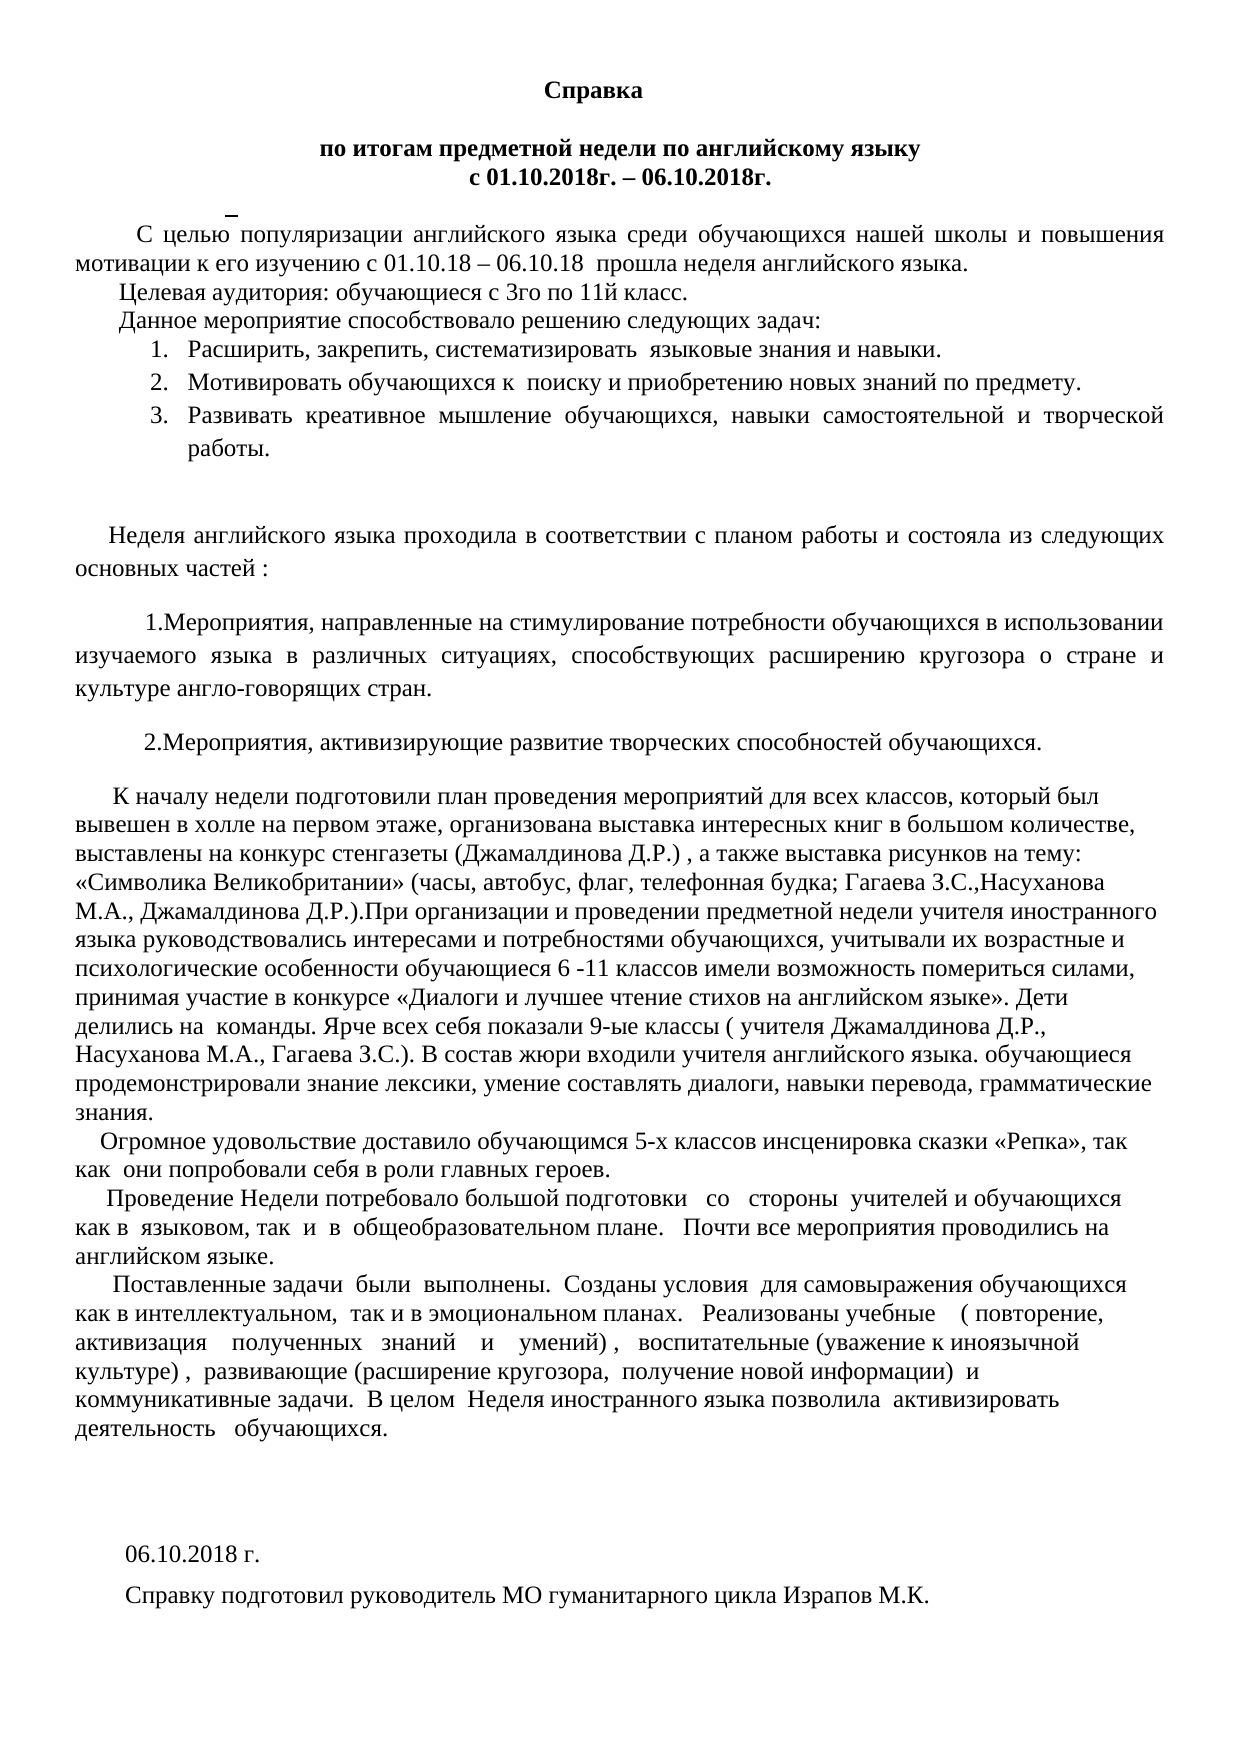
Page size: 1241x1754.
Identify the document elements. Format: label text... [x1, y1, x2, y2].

text 06.10.2018 г. [75, 1539, 1165, 1568]
text С целью популяризации английского языка среди обучающихся нашей школы и повышения мотивации к его изучению с 01.10.18 – 06.10.18 прошла неделя английского языка. [75, 219, 1165, 277]
list Развивать креативное мышление обучающихся, навыки самостоятельной и творческой работы. [150, 400, 1165, 462]
text 1.Мероприятия, направленные на стимулирование потребности обучающихся в использовании изучаемого языка в различных ситуациях, способствующих расширению кругозора о стране и культуре англо-говорящих стран. [75, 607, 1165, 702]
text Справка [75, 75, 1165, 104]
list Мотивировать обучающихся к поиску и приобретению новых знаний по предмету. [150, 367, 1165, 396]
text Огромное удовольствие доставило обучающимся 5-х классов инсценировка сказки «Репка», так как они попробовали себя в роли главных героев. [75, 1126, 1165, 1183]
text Данное мероприятие способствовало решению следующих задач: [75, 305, 1165, 334]
list Расширить, закрепить, систематизировать языковые знания и навыки. [150, 334, 1165, 363]
text Справку подготовил руководитель МО гуманитарного цикла Израпов М.К. [75, 1581, 1165, 1609]
text 2.Мероприятия, активизирующие развитие творческих способностей обучающихся. [75, 727, 1165, 756]
text по итогам предметной недели по английскому языку [75, 133, 1165, 162]
text Неделя английского языка проходила в соответствии с планом работы и состояла из следующих основных частей : [75, 520, 1165, 582]
text с 01.10.2018г. – 06.10.2018г. [75, 162, 1165, 190]
text К началу недели подготовили план проведения мероприятий для всех классов, который был вывешен в холле на первом этаже, организована выставка интересных книг в большом количестве, выставлены на конкурс стенгазеты (Джамалдинова Д.Р.) , а также выставка рисунков на тему: [75, 781, 1165, 867]
text «Символика Великобритании» (часы, автобус, флаг, телефонная будка; Гагаева З.С.,Насуханова М.А., Джамалдинова Д.Р.).При организации и проведении предметной недели учителя иностранного языка руководствовались интересами и потребностями обучающихся, учитывали их возрастные и психологические особенности обучающиеся 6 -11 классов имели возможность помериться силами, принимая участие в конкурсе «Диалоги и лучшее чтение стихов на английском языке». Дети делились на команды. Ярче всех себя показали 9-ые классы ( учителя Джамалдинова Д.Р., Насуханова М.А., Гагаева З.С.). В состав жюри входили учителя английского языка. обучающиеся продемонстрировали знание лексики, умение составлять диалоги, навыки перевода, грамматические знания. [75, 867, 1165, 1126]
text Целевая аудитория: обучающиеся с 3го по 11й класс. [75, 277, 1165, 305]
text Поставленные задачи были выполнены. Созданы условия для самовыражения обучающихся как в интеллектуальном, так и в эмоциональном планах. Реализованы учебные ( повторение, активизация полученных знаний и умений) , воспитательные (уважение к иноязычной культуре) , развивающие (расширение кругозора, получение новой информации) и коммуникативные задачи. В целом Неделя иностранного языка позволила активизировать деятельность обучающихся. [75, 1269, 1165, 1442]
text Проведение Недели потребовало большой подготовки со стороны учителей и обучающихся как в языковом, так и в общеобразовательном плане. Почти все мероприятия проводились на английском языке. [75, 1183, 1165, 1269]
